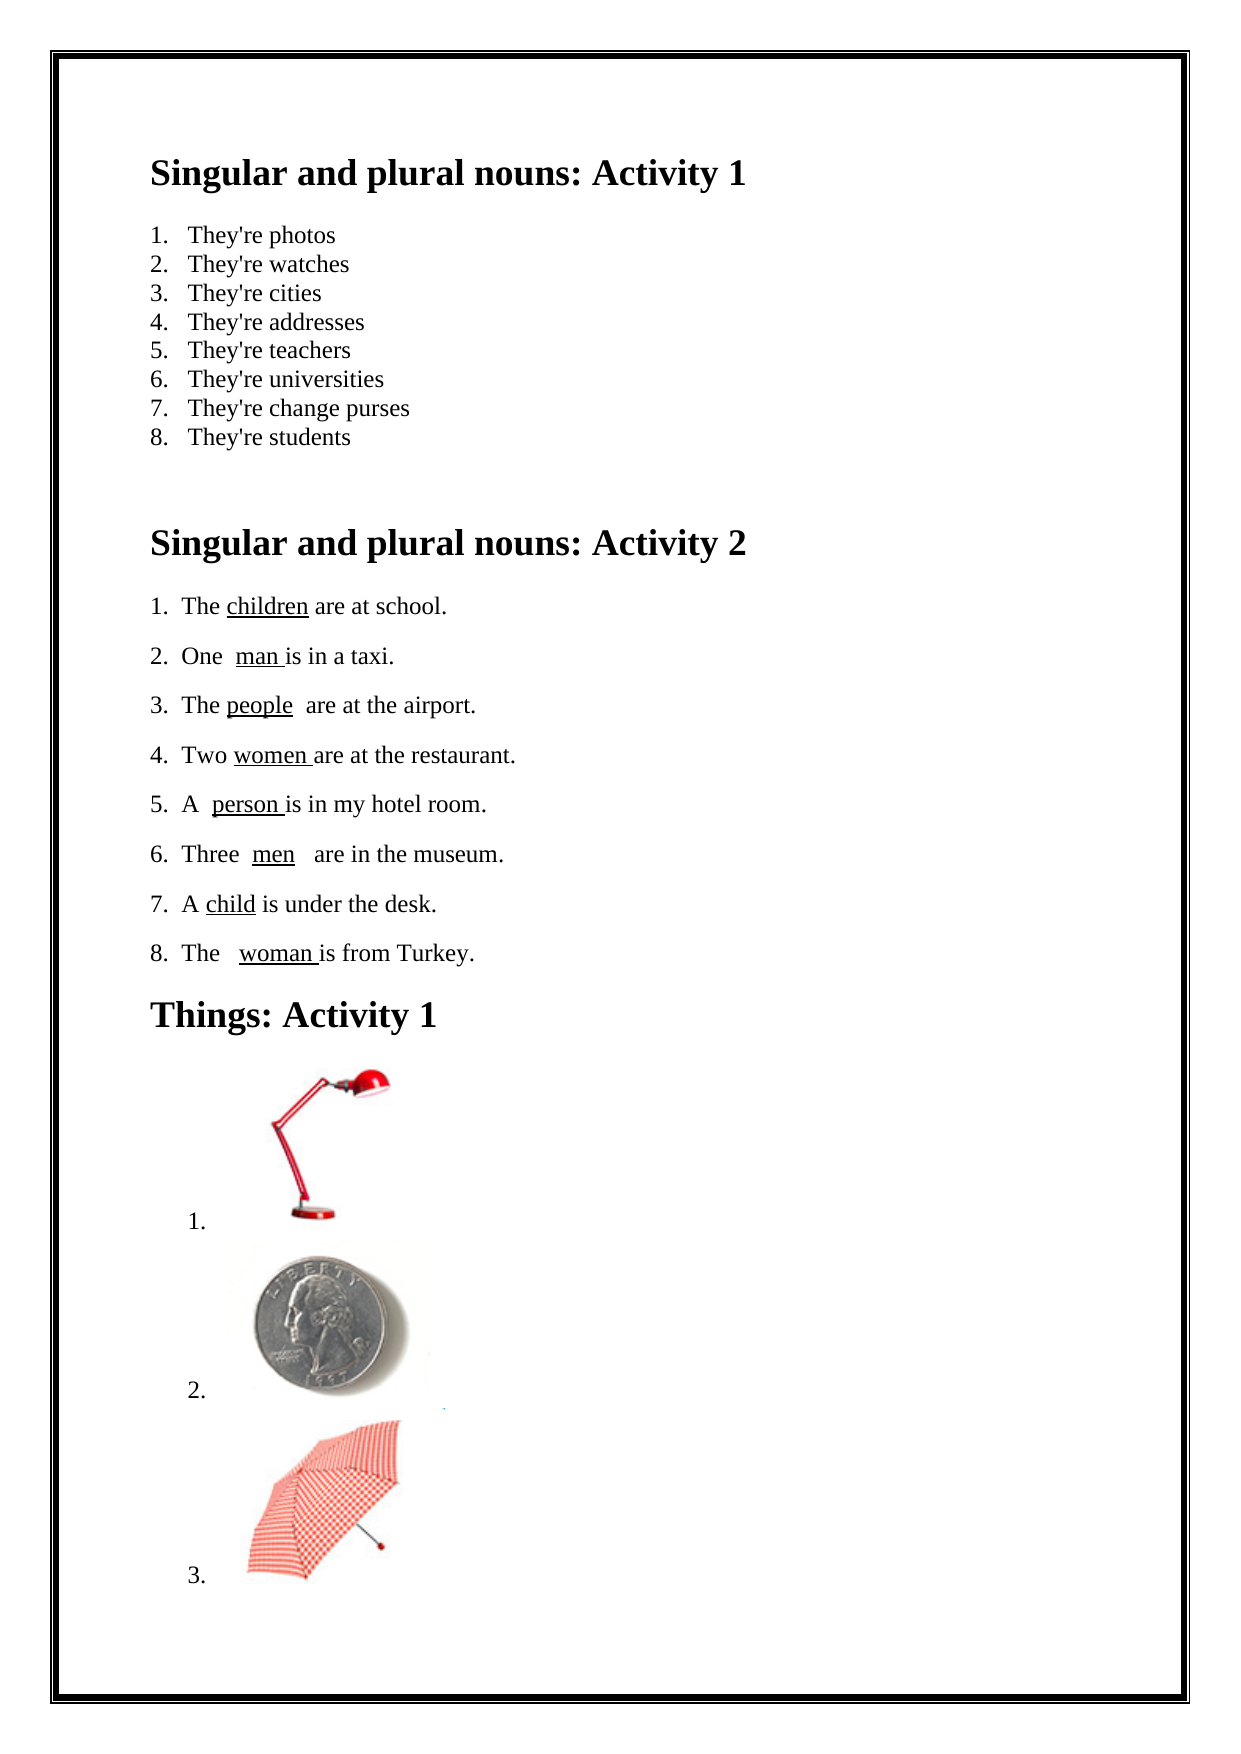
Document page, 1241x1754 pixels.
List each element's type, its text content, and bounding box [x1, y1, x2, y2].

text Singular and plural nouns: Activity 1 [150, 150, 1090, 193]
text 3. The people are at the airport. [150, 690, 1090, 719]
text 7. A child is under the desk. [150, 889, 1090, 917]
text 2. One man is in a taxi. [150, 641, 1090, 669]
picture [225, 1062, 444, 1230]
list They're addresses [150, 307, 1090, 335]
list They're students [150, 422, 1090, 450]
text 1. The children are at school. [150, 591, 1090, 620]
list They're change purses [150, 393, 1090, 422]
list They're photos [150, 220, 1090, 249]
text 5. A person is in my hotel room. [150, 789, 1090, 818]
list They're universities [150, 364, 1090, 393]
list They're watches [150, 249, 1090, 278]
text 4. Two women are at the restaurant. [150, 740, 1090, 769]
text 8. The woman is from Turkey. [150, 938, 1090, 967]
picture [225, 1239, 430, 1399]
list They're cities [150, 278, 1090, 307]
text 6. Three men are in the museum. [150, 839, 1090, 868]
text Singular and plural nouns: Activity 2 [150, 521, 1090, 564]
picture [225, 1408, 446, 1584]
text Things: Activity 1 [150, 992, 1090, 1035]
list They're teachers [150, 335, 1090, 364]
